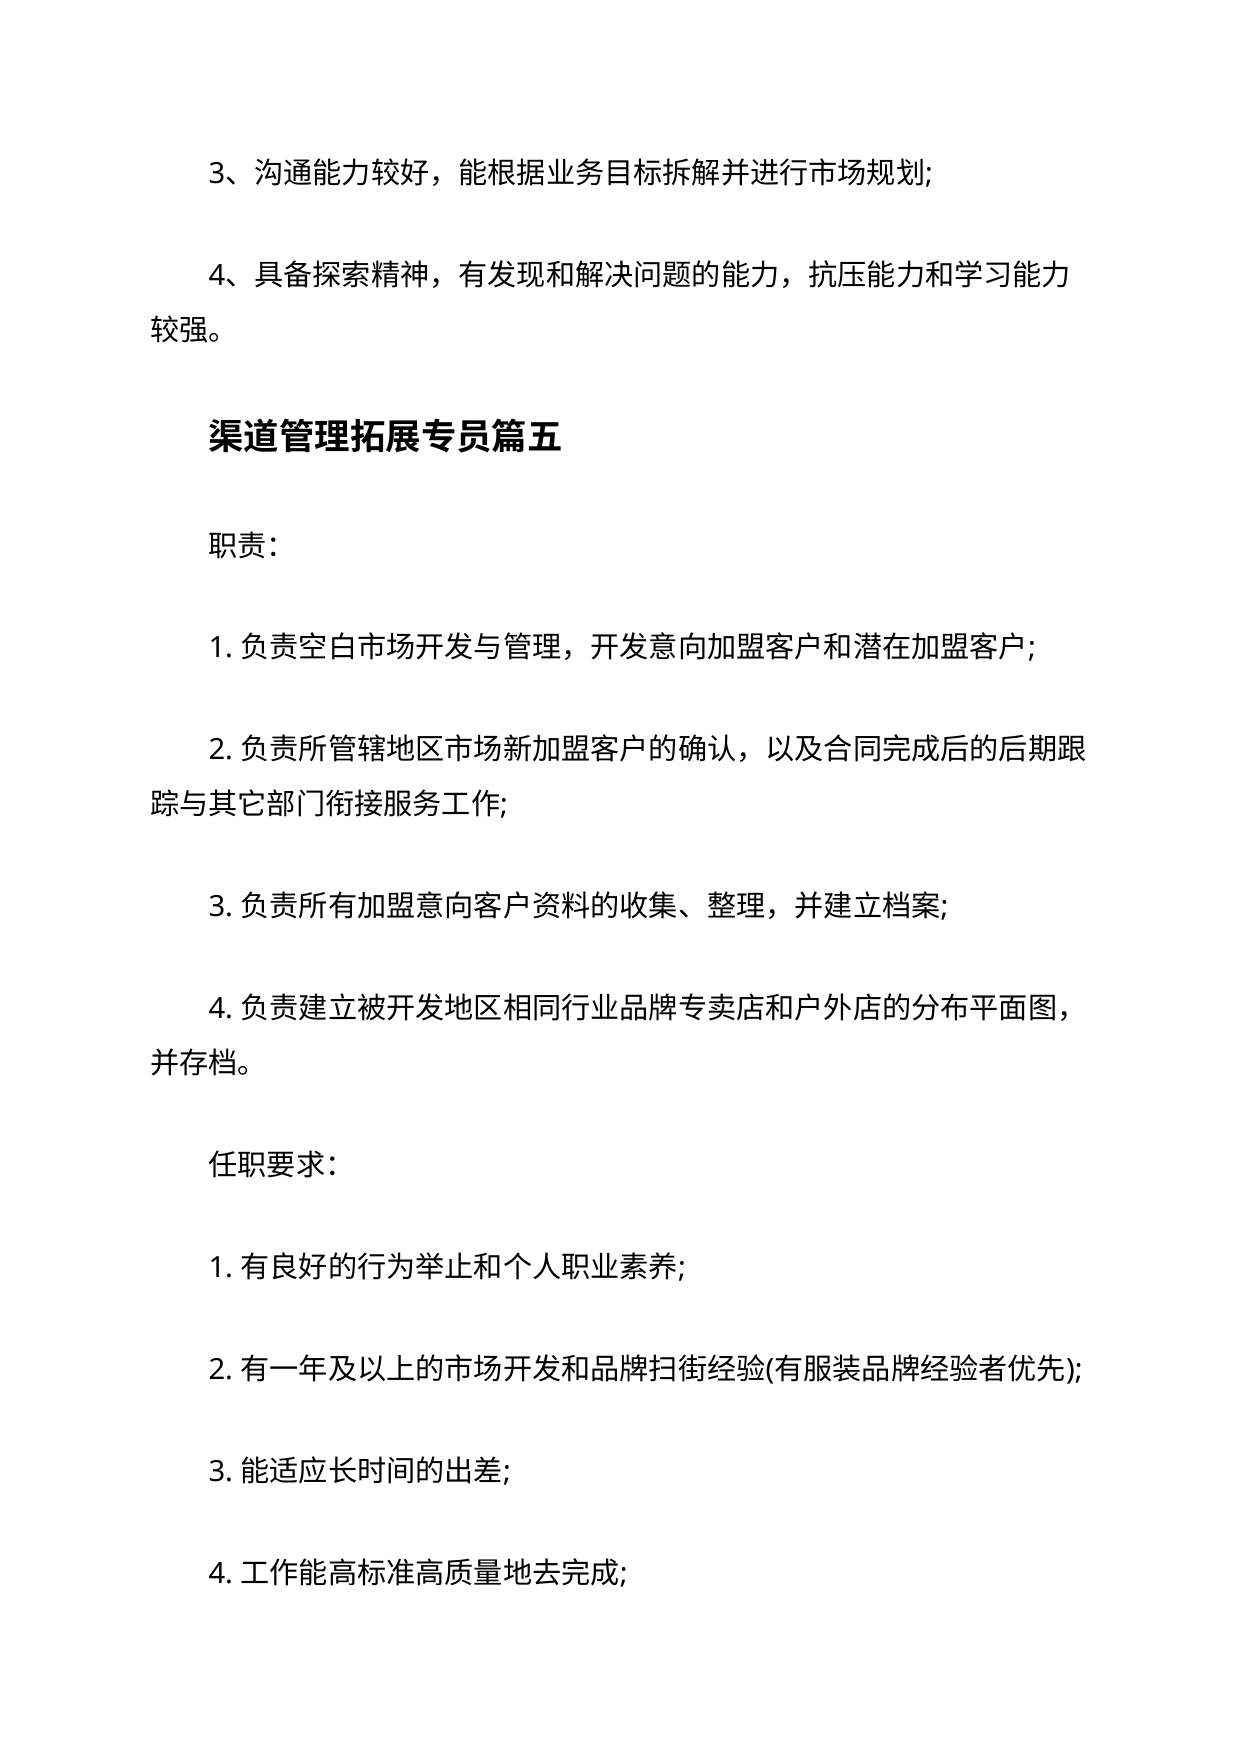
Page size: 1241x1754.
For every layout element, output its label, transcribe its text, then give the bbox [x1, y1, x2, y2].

text 4. 负责建立被开发地区相同行业品牌专卖店和户外店的分布平面图，并存档。 [150, 985, 1090, 1082]
text 1. 负责空白市场开发与管理，开发意向加盟客户和潜在加盟客户; [150, 624, 1090, 666]
text 3. 能适应长时间的出差; [150, 1447, 1090, 1490]
text 渠道管理拓展专员篇五 [150, 409, 1090, 460]
text 2. 负责所管辖地区市场新加盟客户的确认，以及合同完成后的后期跟踪与其它部门衔接服务工作; [150, 726, 1090, 823]
text 3、沟通能力较好，能根据业务目标拆解并进行市场规划; [150, 150, 1090, 192]
text 2. 有一年及以上的市场开发和品牌扫街经验(有服装品牌经验者优先); [150, 1345, 1090, 1388]
text 职责： [150, 522, 1090, 564]
text 4. 工作能高标准高质量地去完成; [150, 1549, 1090, 1592]
text 任职要求： [150, 1142, 1090, 1184]
text 1. 有良好的行为举止和个人职业素养; [150, 1243, 1090, 1286]
text 4、具备探索精神，有发现和解决问题的能力，抗压能力和学习能力较强。 [150, 252, 1090, 349]
text 3. 负责所有加盟意向客户资料的收集、整理，并建立档案; [150, 883, 1090, 925]
